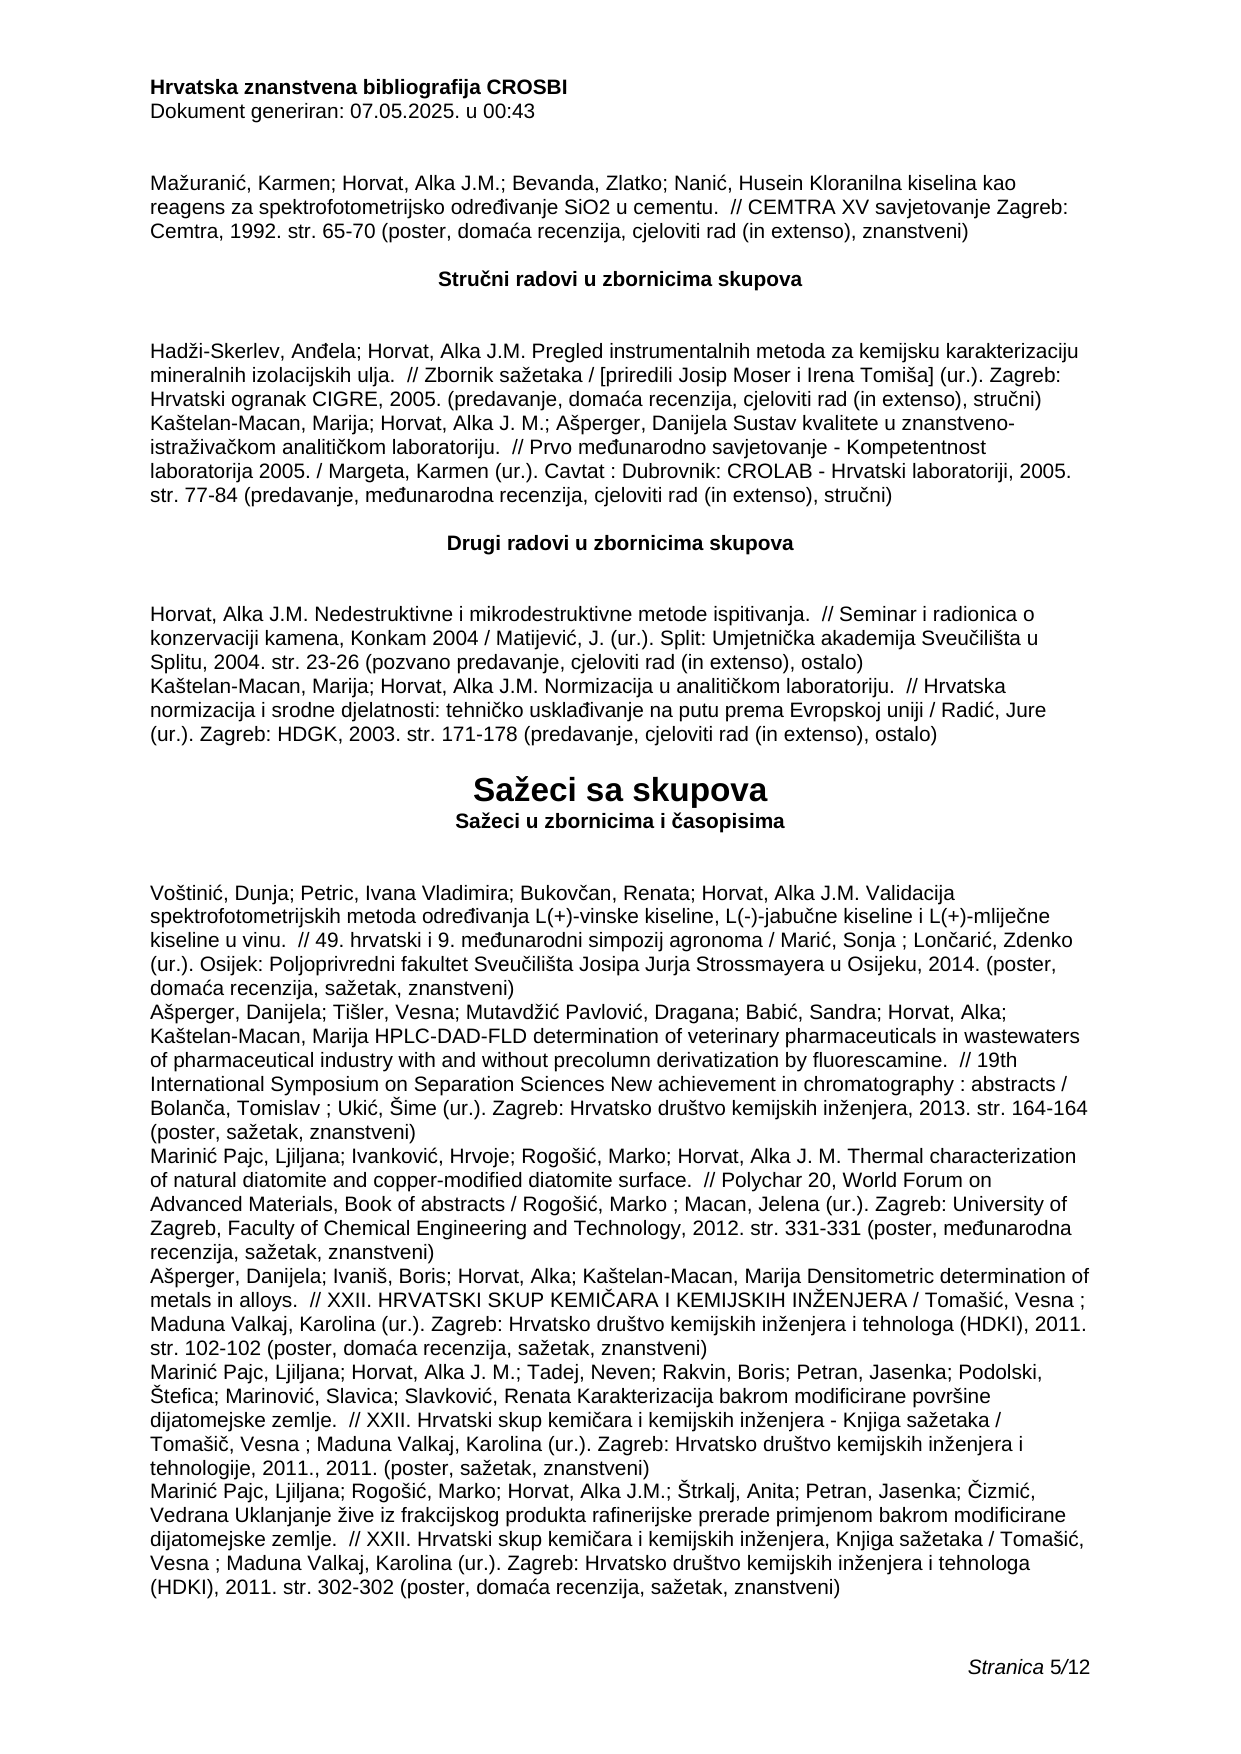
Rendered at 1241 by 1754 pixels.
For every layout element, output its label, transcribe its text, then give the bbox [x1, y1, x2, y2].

text Kaštelan-Macan, Marija; Horvat, Alka J.M. [150, 674, 1090, 746]
subtitle Stručni radovi u zbornicima skupova [150, 267, 1090, 291]
text Mažuranić, Karmen; Horvat, Alka J.M.; Bevanda, Zlatko; Nanić, Husein [150, 171, 1090, 243]
text Marinić Pajc, Ljiljana; Horvat, Alka J. M.; Tadej, Neven; Rakvin, Boris; Petran, Jasenka; Podolski, Štefica; Marinović, Slavica; Slavković, Renata [150, 1359, 1090, 1479]
text Ašperger, Danijela; Tišler, Vesna; Mutavdžić Pavlović, Dragana; Babić, Sandra; Horvat, Alka; Kaštelan-Macan, Marija [150, 1000, 1090, 1144]
text Ašperger, Danijela; Ivaniš, Boris; Horvat, Alka; Kaštelan-Macan, Marija [150, 1264, 1090, 1359]
subtitle Sažeci u zbornicima i časopisima [150, 808, 1090, 832]
text Kaštelan-Macan, Marija; Horvat, Alka J. M.; Ašperger, Danijela [150, 411, 1090, 506]
text Marinić Pajc, Ljiljana; Ivanković, Hrvoje; Rogošić, Marko; Horvat, Alka J. M. [150, 1144, 1090, 1264]
text Voštinić, Dunja; Petric, Ivana Vladimira; Bukovčan, Renata; Horvat, Alka J.M. [150, 880, 1090, 1000]
text Hadži-Skerlev, Anđela; Horvat, Alka J.M. [150, 339, 1090, 411]
text Horvat, Alka J.M. [150, 602, 1090, 674]
subtitle Drugi radovi u zbornicima skupova [150, 530, 1090, 554]
subtitle Sažeci sa skupova [150, 770, 1090, 808]
text Marinić Pajc, Ljiljana; Rogošić, Marko; Horvat, Alka J.M.; Štrkalj, Anita; Petran, Jasenka; Čizmić, Vedrana [150, 1479, 1090, 1599]
